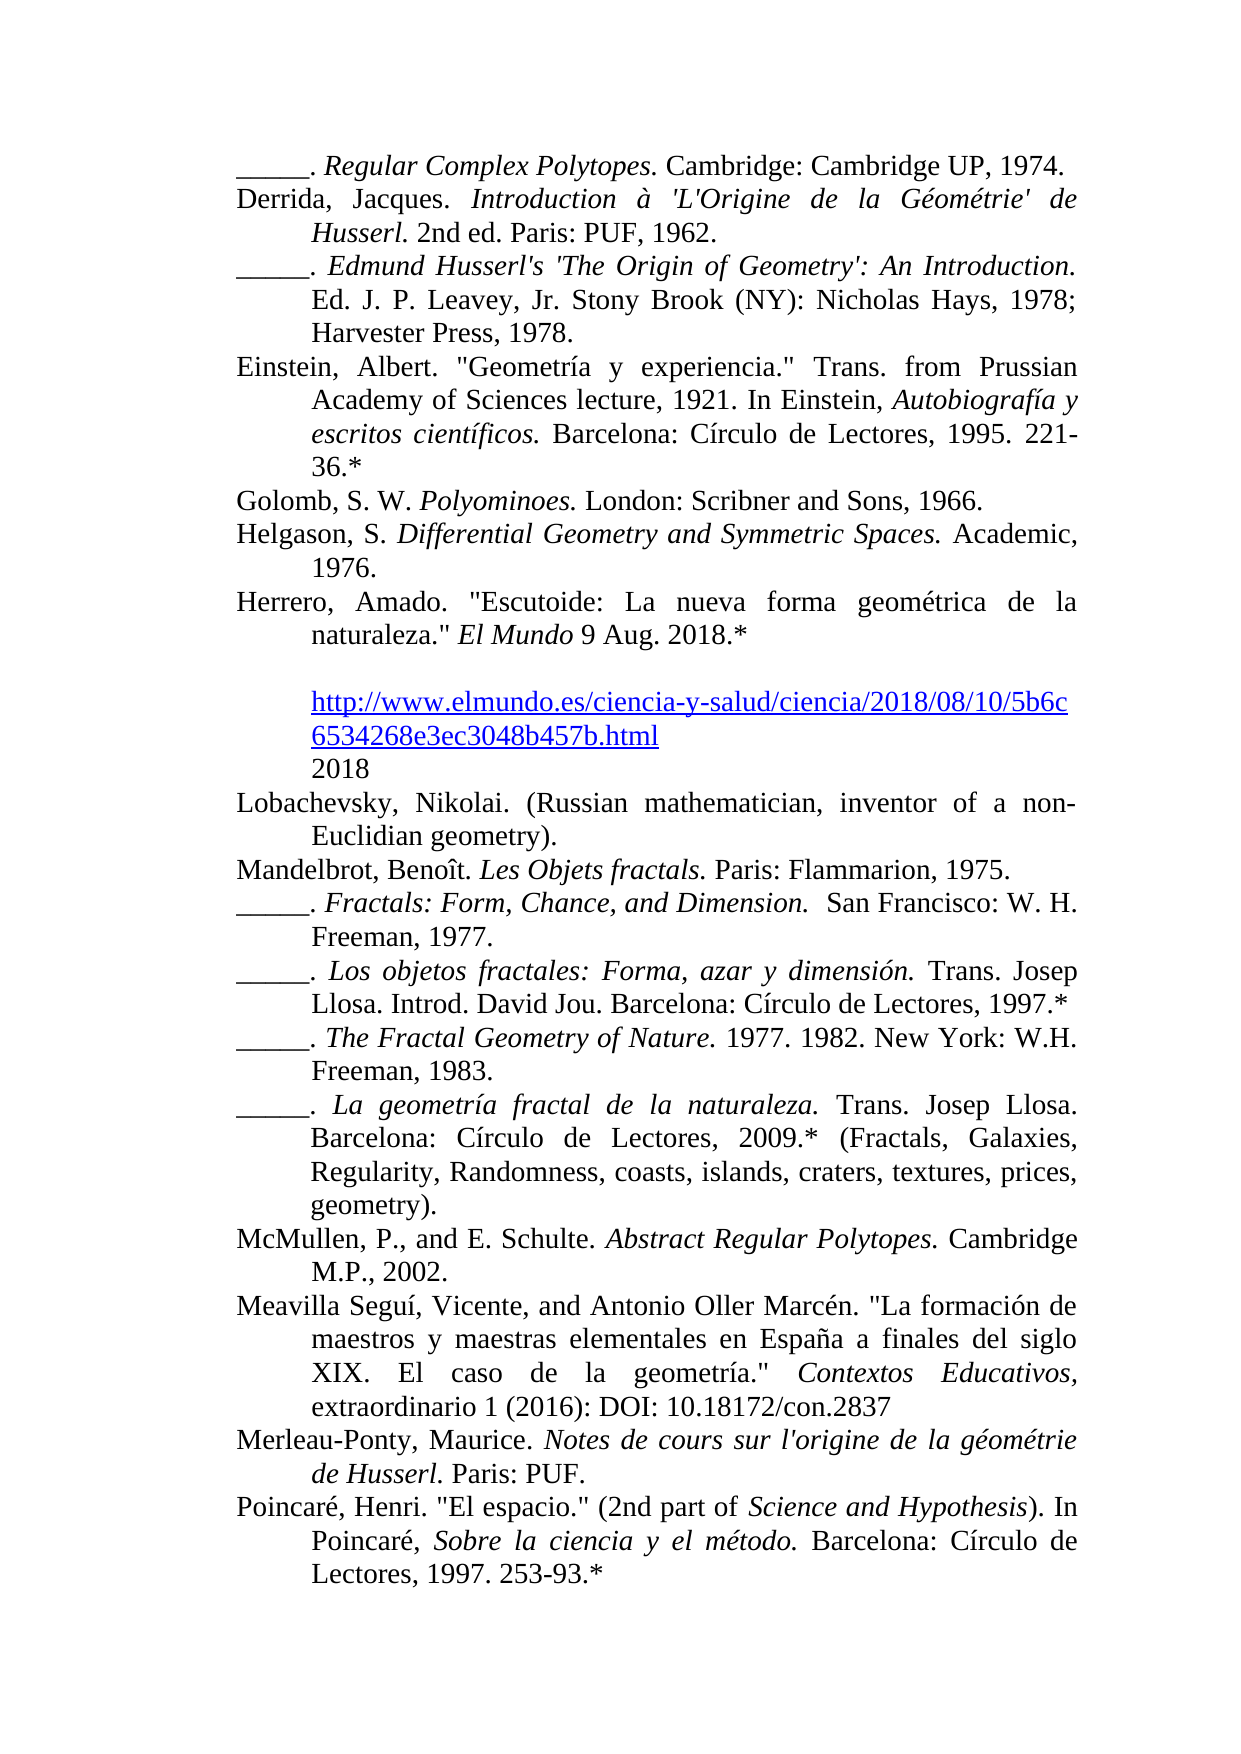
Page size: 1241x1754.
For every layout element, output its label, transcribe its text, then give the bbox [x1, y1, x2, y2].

text Mandelbrot, Benoît. Les Objets fractals. Paris: Flammarion, 1975. [236, 852, 1078, 886]
text _____. Edmund Husserl's 'The Origin of Geometry': An Introduction. Ed. J. P. Leavey, Jr. Stony Brook (NY): Nicholas Hays, 1978; Harvester Press, 1978. [236, 248, 1078, 349]
text http://www.elmundo.es/ciencia-y-salud/ciencia/2018/08/10/5b6c6534268e3ec3048b457b.html [236, 651, 1078, 751]
text Golomb, S. W. Polyominoes. London: Scribner and Sons, 1966. [236, 483, 1078, 517]
text _____. Los objetos fractales: Forma, azar y dimensión. Trans. Josep Llosa. Introd. David Jou. Barcelona: Círculo de Lectores, 1997.* [236, 953, 1078, 1020]
text Helgason, S. Differential Geometry and Symmetric Spaces. Academic, 1976. [236, 517, 1078, 584]
text 2018 [236, 751, 1078, 785]
text _____. La geometría fractal de la naturaleza. Trans. Josep Llosa. Barcelona: Círculo de Lectores, 2009.* (Fractals, Galaxies, Regularity, Randomness, coasts, islands, craters, textures, prices, geometry). [236, 1087, 1078, 1221]
text Einstein, Albert. "Geometría y experiencia." Trans. from Prussian Academy of Sciences lecture, 1921. In Einstein, Autobiografía y escritos científicos. Barcelona: Círculo de Lectores, 1995. 221-36.* [236, 349, 1078, 483]
text Poincaré, Henri. "El espacio." (2nd part of Science and Hypothesis). In Poincaré, Sobre la ciencia y el método. Barcelona: Círculo de Lectores, 1997. 253-93.* [236, 1489, 1078, 1590]
text Derrida, Jacques. Introduction à 'L'Origine de la Géométrie' de Husserl. 2nd ed. Paris: PUF, 1962. [236, 181, 1078, 248]
text Merleau-Ponty, Maurice. Notes de cours sur l'origine de la géométrie de Husserl. Paris: PUF. [236, 1422, 1078, 1489]
text _____. Regular Complex Polytopes. Cambridge: Cambridge UP, 1974. [236, 148, 1078, 181]
text McMullen, P., and E. Schulte. Abstract Regular Polytopes. Cambridge M.P., 2002. [236, 1221, 1078, 1288]
text _____. Fractals: Form, Chance, and Dimension. San Francisco: W. H. Freeman, 1977. [236, 886, 1078, 953]
text Meavilla Seguí, Vicente, and Antonio Oller Marcén. "La formación de maestros y maestras elementales en España a finales del siglo XIX. El caso de la geometría." Contextos Educativos, extraordinario 1 (2016): DOI: 10.18172/con.2837 [236, 1288, 1078, 1422]
text _____. The Fractal Geometry of Nature. 1977. 1982. New York: W.H. Freeman, 1983. [236, 1020, 1078, 1087]
text Herrero, Amado. "Escutoide: La nueva forma geométrica de la naturaleza." El Mundo 9 Aug. 2018.* [236, 584, 1078, 651]
text Lobachevsky, Nikolai. (Russian mathematician, inventor of a non-Euclidian geometry). [236, 785, 1077, 852]
